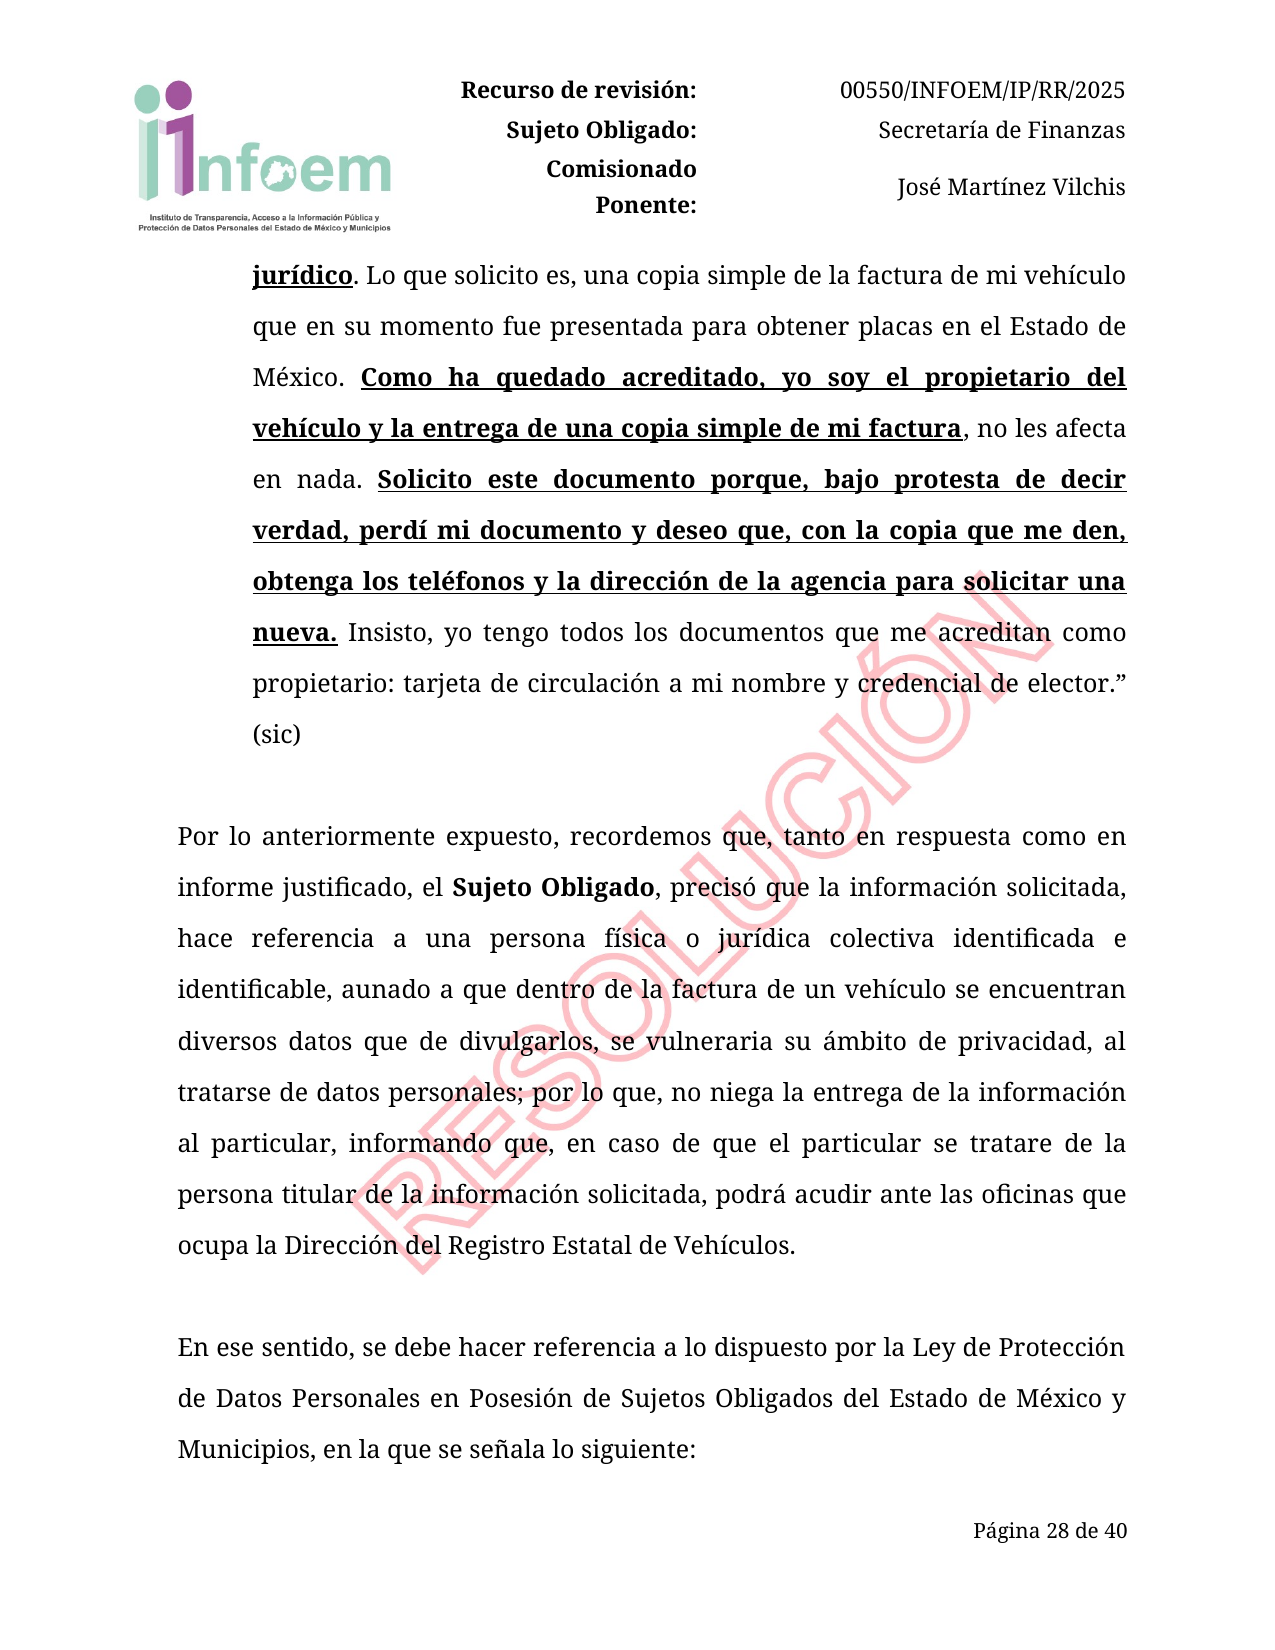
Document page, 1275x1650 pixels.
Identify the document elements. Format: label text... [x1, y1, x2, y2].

text En ese sentido, se debe hacer referencia a lo dispuesto por la Ley de Protección de Datos Personales en Posesión de Sujetos Obligados del Estado de México y Municipios, en la que se señala lo siguiente: [177, 1329, 1127, 1466]
text Por lo anteriormente expuesto, recordemos que, tanto en respuesta como en informe justificado, el Sujeto Obligado, precisó que la información solicitada, hace referencia a una persona física o jurídica colectiva identificada e identificable, aunado a que dentro de la factura de un vehículo se encuentran diversos datos que de divulgarlos, se vulneraria su ámbito de privacidad, al tratarse de datos personales; por lo que, no niega la entrega de la información al particular, informando que, en caso de que el particular se tratare de la persona titular de la información solicitada, podrá acudir ante las oficinas que ocupa la Dirección del Registro Estatal de Vehículos. [177, 819, 1127, 1261]
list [215, 258, 1127, 751]
picture [7, 16, 1275, 1650]
